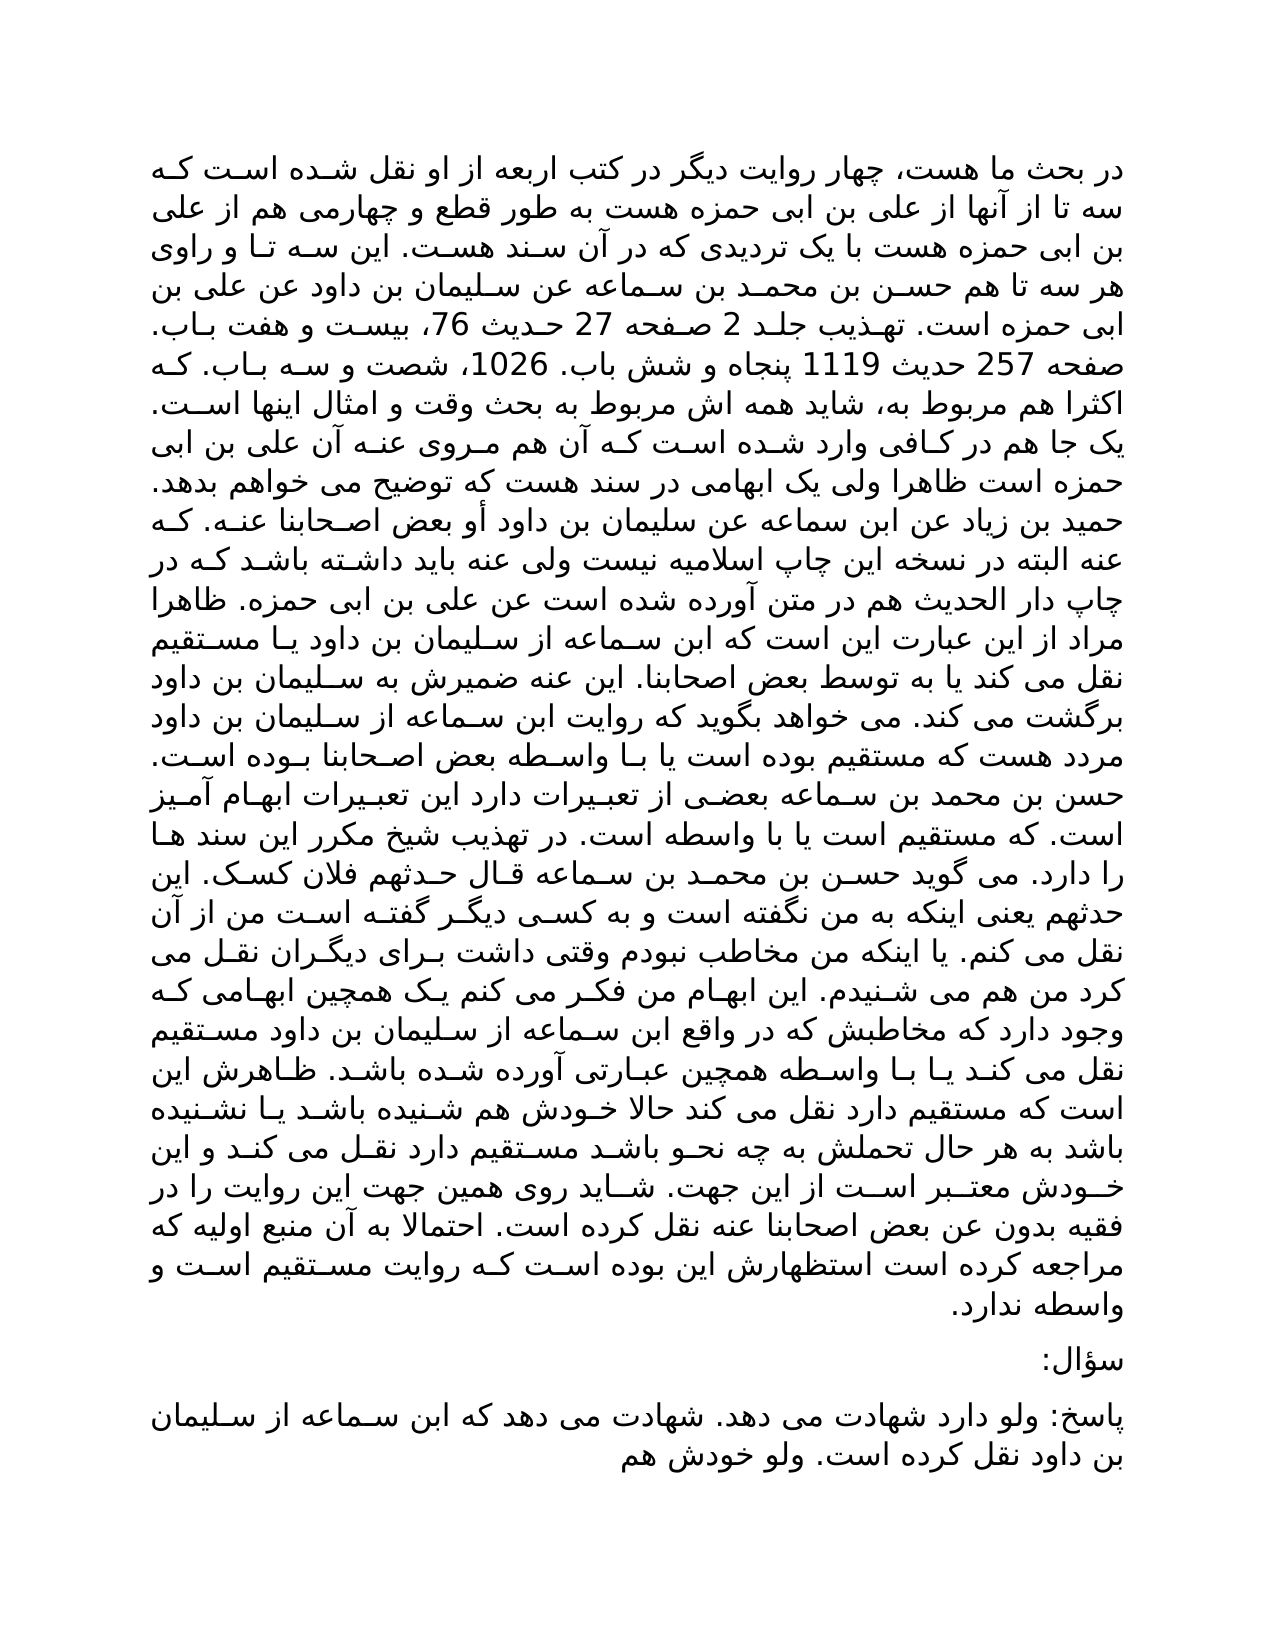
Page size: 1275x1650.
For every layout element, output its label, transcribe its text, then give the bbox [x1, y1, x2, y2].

text پاسخ: ولو دارد شهادت می دهد. شهادت می دهد که ابن سماعه از سلیمان بن داود نقل کرده است. ولو خودش هم [150, 1397, 1125, 1473]
text سؤال: [150, 1342, 1125, 1378]
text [150, 150, 1125, 1322]
